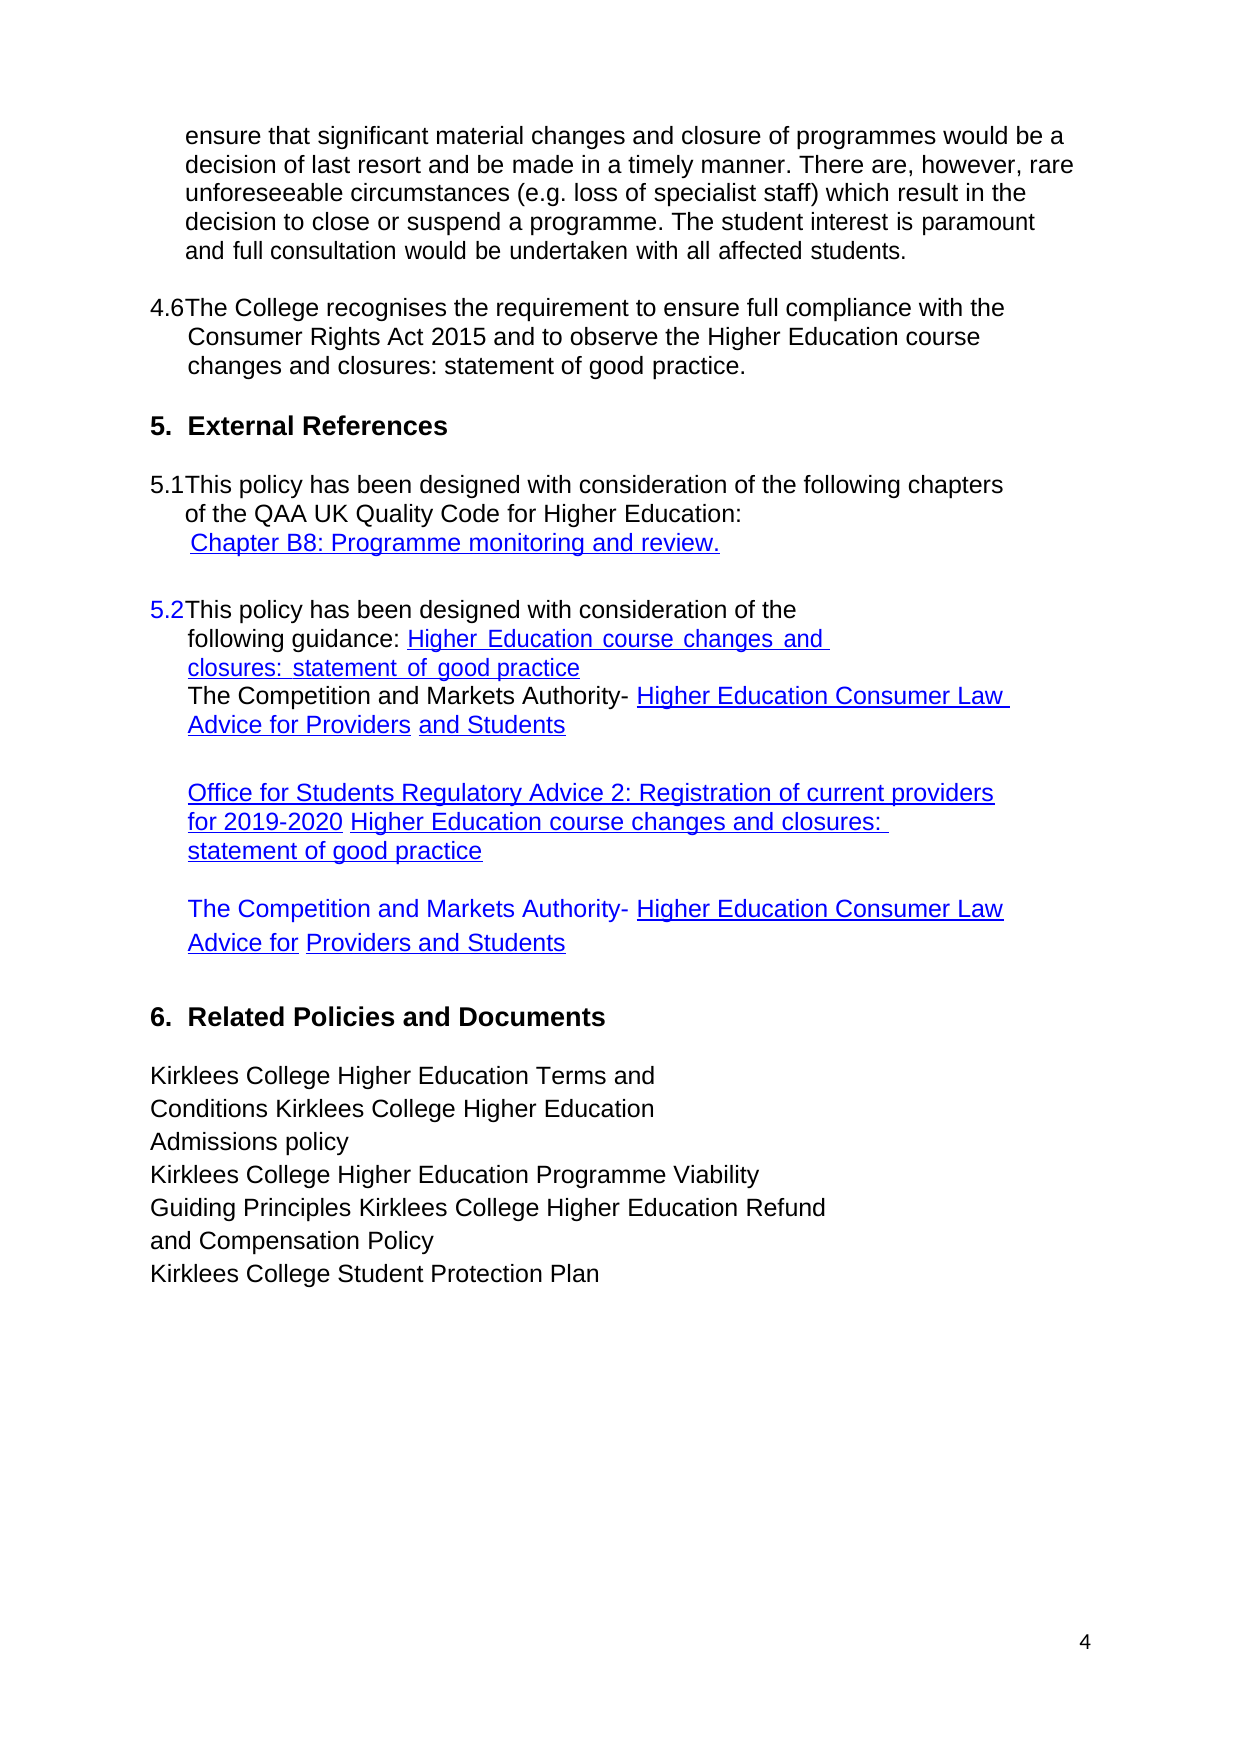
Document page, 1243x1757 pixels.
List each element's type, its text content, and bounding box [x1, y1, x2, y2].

list This policy has been designed with consideration of the following guidance: Higher Education course changes and closures: statement of good practice [150, 595, 879, 681]
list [150, 121, 1081, 264]
text The Competition and Markets Authority- Higher Education Consumer Law Advice for Providers and Students [187, 681, 1062, 739]
text The Competition and Markets Authority- Higher Education Consumer Law Advice for Providers and Students [187, 894, 1005, 956]
subtitle Related Policies and Documents [150, 1001, 1151, 1032]
subtitle External References [150, 409, 1151, 441]
text Office for Students Regulatory Advice 2: Registration of current providers for 2019-2020 Higher Education course changes and closures: statement of good practice [187, 778, 998, 864]
text Kirklees College Higher Education Programme Viability Guiding Principles Kirklees College Higher Education Refund and Compensation Policy [150, 1160, 834, 1255]
list This policy has been designed with consideration of the following chapters of the QAA UK Quality Code for Higher Education: [150, 470, 1011, 528]
text Kirklees College Student Protection Plan [150, 1259, 834, 1288]
text Chapter B8: Programme monitoring and review. [190, 528, 1151, 557]
list The College recognises the requirement to ensure full compliance with the Consumer Rights Act 2015 and to observe the Higher Education course changes and closures: statement of good practice. [150, 293, 1073, 379]
text Kirklees College Higher Education Terms and Conditions Kirklees College Higher Education Admissions policy [150, 1061, 678, 1156]
